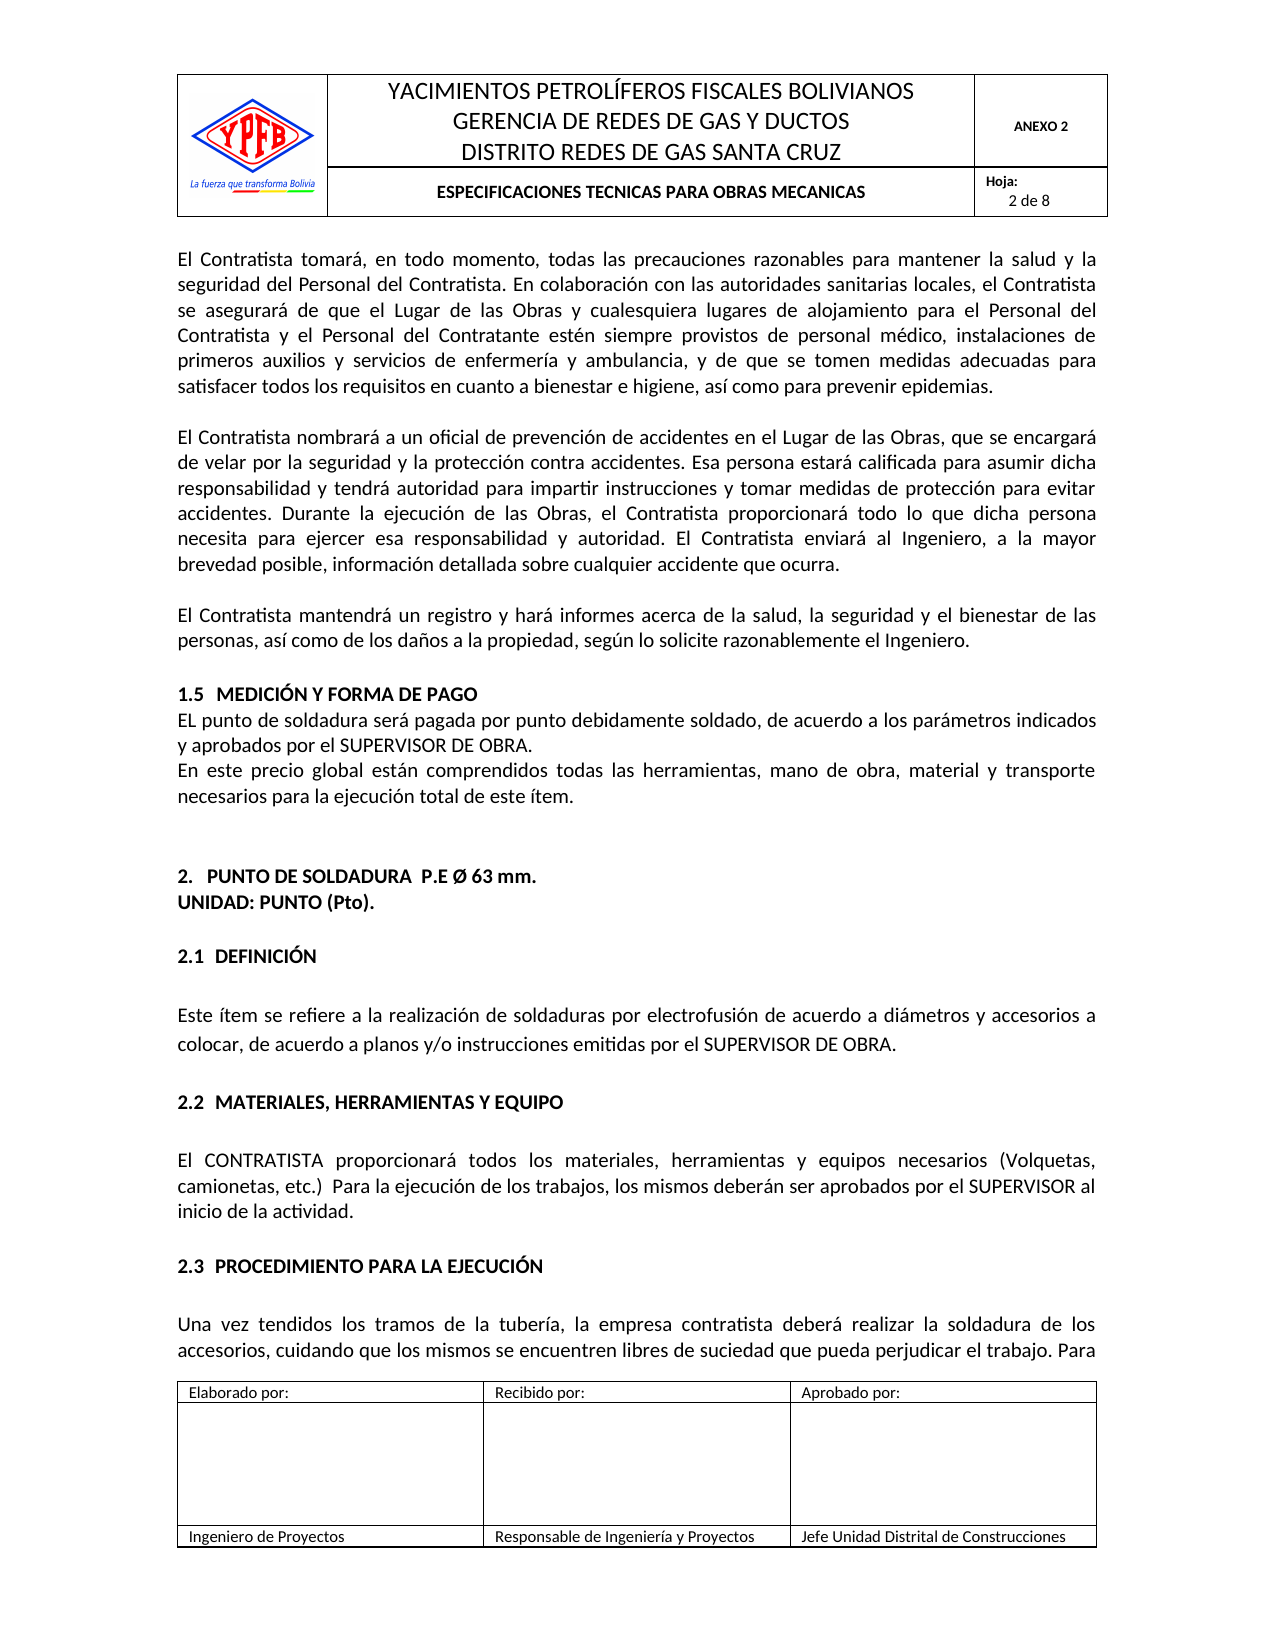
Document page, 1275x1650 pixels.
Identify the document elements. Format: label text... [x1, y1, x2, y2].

text El Contratista tomará, en todo momento, todas las precauciones razonables para mantener la salud y la seguridad del Personal del Contratista. En colaboración con las autoridades sanitarias locales, el Contratista se asegurará de que el Lugar de las Obras y cualesquiera lugares de alojamiento para el Personal del Contratista y el Personal del Contratante estén siempre provistos de personal médico, instalaciones de primeros auxilios y servicios de enfermería y ambulancia, y de que se tomen medidas adecuadas para satisfacer todos los requisitos en cuanto a bienestar e higiene, así como para prevenir epidemias. [177, 246, 1098, 398]
list PROCEDIMIENTO PARA LA EJECUCIÓN [177, 1253, 1098, 1278]
list EL punto de soldadura será pagada por punto debidamente soldado, de acuerdo a los parámetros indicados y aprobados por el SUPERVISOR DE OBRA. [177, 707, 1098, 758]
text El Contratista nombrará a un oficial de prevención de accidentes en el Lugar de las Obras, que se encargará de velar por la seguridad y la protección contra accidentes. Esa persona estará calificada para asumir dicha responsabilidad y tendrá autoridad para impartir instrucciones y tomar medidas de protección para evitar accidentes. Durante la ejecución de las Obras, el Contratista proporcionará todo lo que dicha persona necesita para ejercer esa responsabilidad y autoridad. El Contratista enviará al Ingeniero, a la mayor brevedad posible, información detallada sobre cualquier accidente que ocurra. [177, 424, 1098, 576]
list MEDICIÓN Y FORMA DE PAGO [177, 681, 1098, 707]
text En este precio global están comprendidos todas las herramientas, mano de obra, material y transporte necesarios para la ejecución total de este ítem. [177, 758, 1098, 808]
text UNIDAD: PUNTO (Pto). [177, 889, 1098, 914]
text Este ítem se refiere a la realización de soldaduras por electrofusión de acuerdo a diámetros y accesorios a colocar, de acuerdo a planos y/o instrucciones emitidas por el SUPERVISOR DE OBRA. [177, 1002, 1098, 1056]
list DEFINICIÓN [177, 943, 1098, 969]
picture [188, 93, 316, 198]
subtitle PUNTO DE SOLDADURA P.E Ø 63 mm. [177, 863, 1098, 889]
text El Contratista mantendrá un registro y hará informes acerca de la salud, la seguridad y el bienestar de las personas, así como de los daños a la propiedad, según lo solicite razonablemente el Ingeniero. [177, 602, 1098, 653]
list MATERIALES, HERRAMIENTAS Y EQUIPO [177, 1089, 1098, 1115]
text El CONTRATISTA proporcionará todos los materiales, herramientas y equipos necesarios (Volquetas, camionetas, etc.) Para la ejecución de los trabajos, los mismos deberán ser aprobados por el SUPERVISOR al inicio de la actividad. [177, 1148, 1098, 1224]
